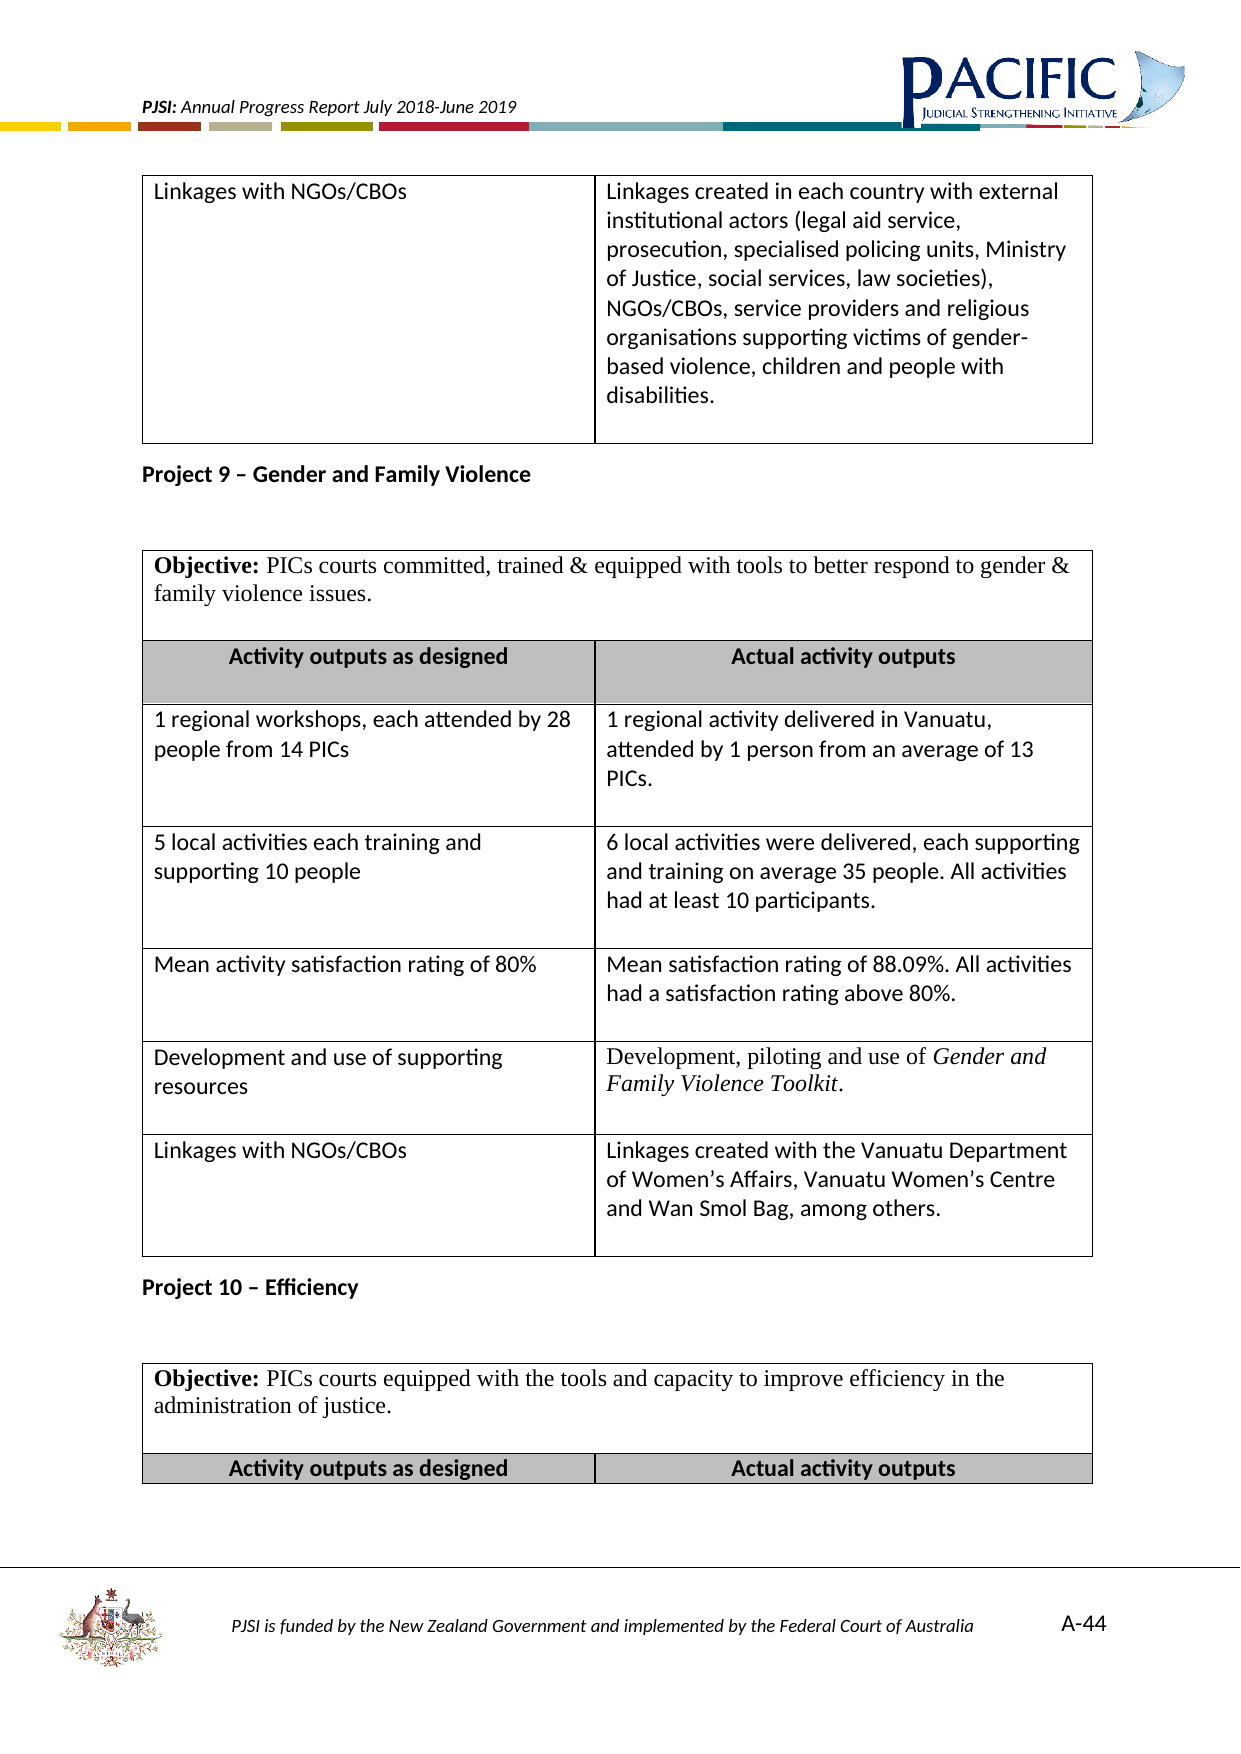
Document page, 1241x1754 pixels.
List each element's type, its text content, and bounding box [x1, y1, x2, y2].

picture [55, 1585, 167, 1669]
table_header Objective: PICs courts equipped with the tools and capacity to improve efficiency in the administration of justice. [143, 1364, 1092, 1452]
table_cell 1 regional workshops, each attended by 28 people from 14 PICs [143, 705, 594, 826]
table_cell Mean satisfaction rating of 88.09%. All activities had a satisfaction rating above 80%. [596, 949, 1092, 1041]
table_cell Linkages with NGOs/CBOs [143, 176, 594, 443]
table_cell Actual activity outputs [596, 641, 1092, 703]
text Project 9 – Gender and Family Violence [142, 459, 1092, 489]
table_cell Linkages with NGOs/CBOs [143, 1135, 594, 1256]
table_cell Development, piloting and use of Gender and Family Violence Toolkit. [596, 1042, 1092, 1134]
table_cell 6 local activities were delivered, each supporting and training on average 35 people. All activities had at least 10 participants. [596, 827, 1092, 948]
table_cell Activity outputs as designed [143, 1454, 594, 1483]
table_cell Mean activity satisfaction rating of 80% [143, 949, 594, 1041]
table_cell Linkages created with the Vanuatu Department of Women’s Affairs, Vanuatu Women’s Centre and Wan Smol Bag, among others. [596, 1135, 1092, 1256]
table_cell Activity outputs as designed [143, 641, 594, 703]
picture [0, 49, 1185, 131]
table_cell Linkages created in each country with external institutional actors (legal aid service, prosecution, specialised policing units, Ministry of Justice, social services, law societies), NGOs/CBOs, service providers and religious organisations supporting victims of gender-based violence, children and people with disabilities. [596, 176, 1092, 443]
table_cell 1 regional activity delivered in Vanuatu, attended by 1 person from an average of 13 PICs. [596, 705, 1092, 826]
text Project 10 – Efficiency [142, 1272, 1092, 1301]
table_header Objective: PICs courts committed, trained & equipped with tools to better respond to gender & family violence issues. [143, 551, 1092, 640]
table_cell 5 local activities each training and supporting 10 people [143, 827, 594, 948]
table_cell Development and use of supporting resources [143, 1042, 594, 1134]
table_cell Actual activity outputs [596, 1454, 1092, 1483]
